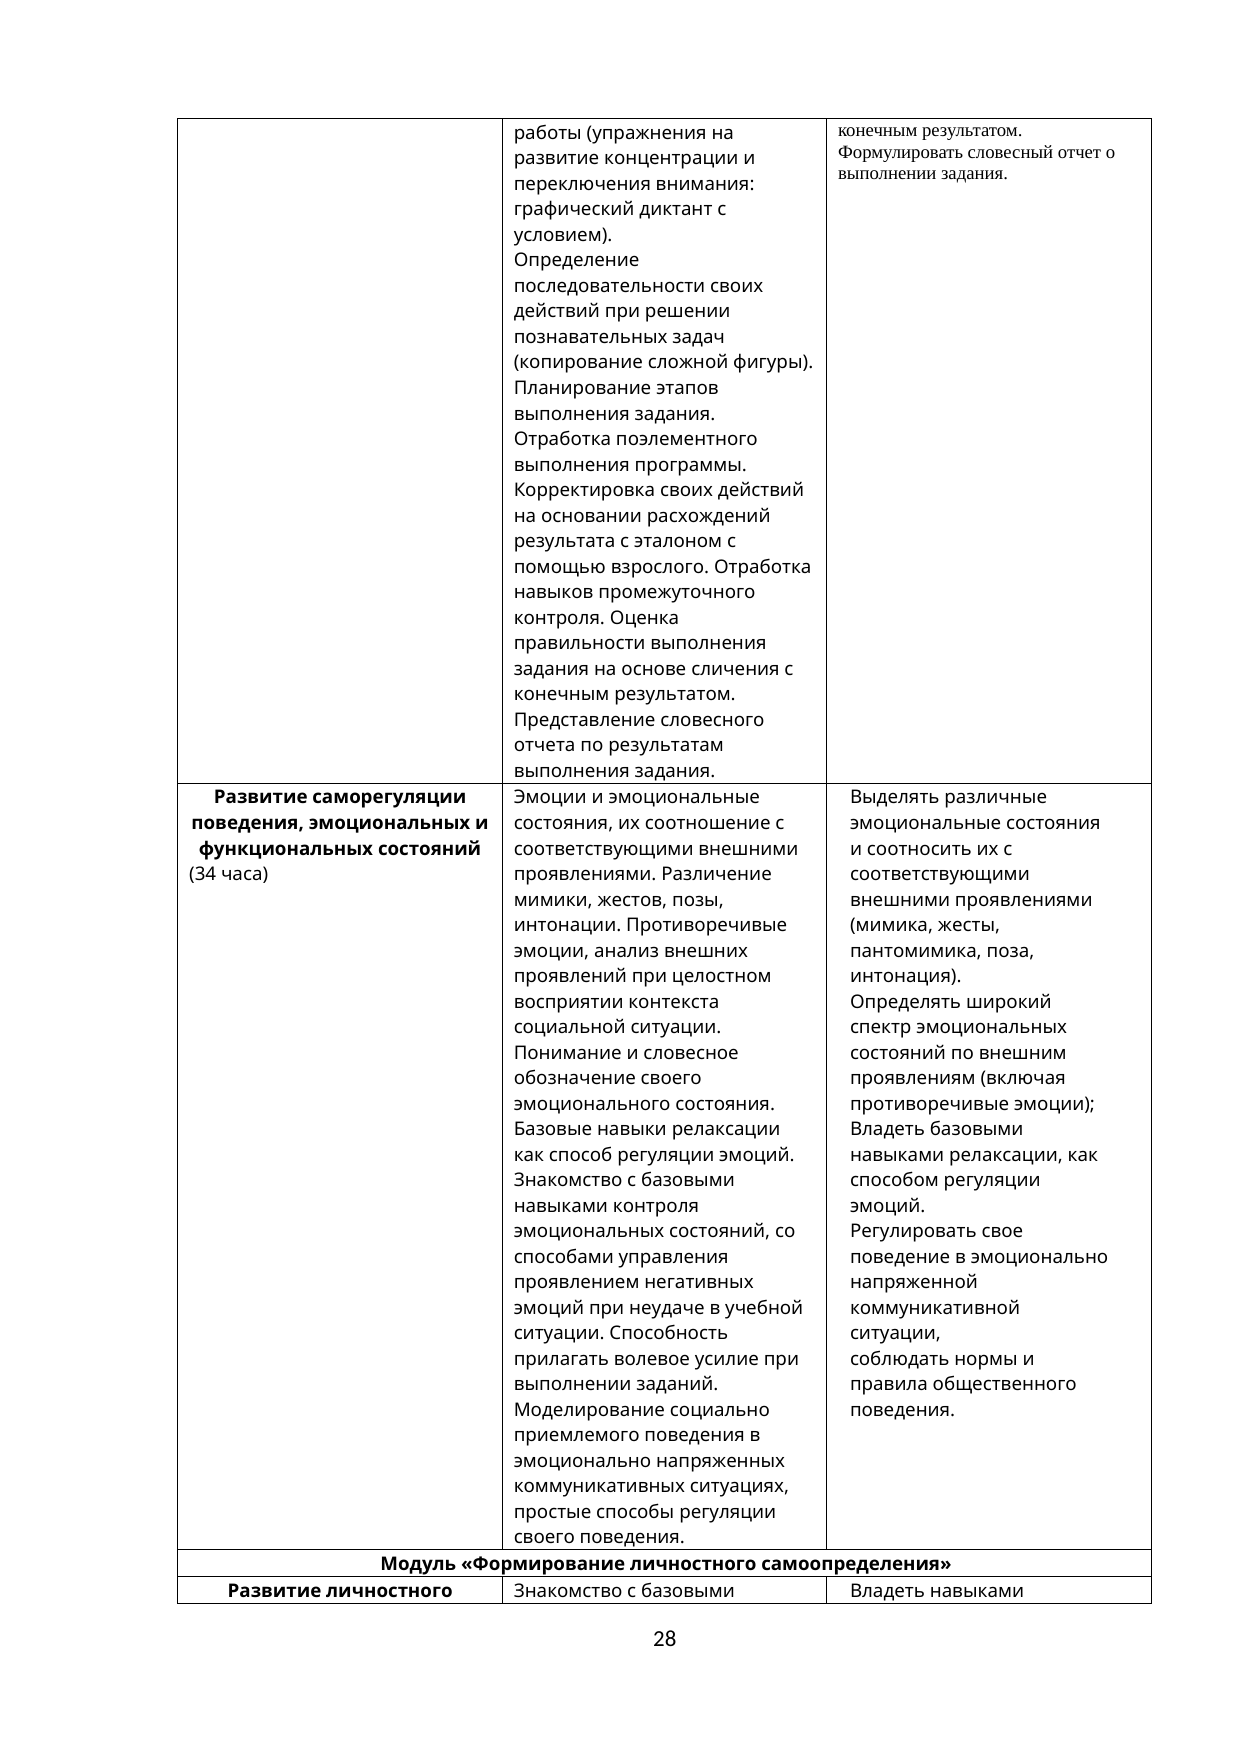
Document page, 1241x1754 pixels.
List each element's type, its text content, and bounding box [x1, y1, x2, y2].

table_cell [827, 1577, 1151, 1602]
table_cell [178, 119, 502, 783]
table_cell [503, 119, 826, 783]
table_cell Развитие саморегуляции поведения, эмоциональных и функциональных состояний (34 часа) [178, 784, 502, 1549]
table_cell Выделять различные эмоциональные состояния и соотносить их с соответствующими внешними проявлениями (мимика, жесты, пантомимика, поза, интонация). Определять широкий спектр эмоциональных состояний по внешним проявлениям (включая противоречивые эмоции); Владеть базовыми навыками релаксации, как способом регуляции эмоций. Регулировать свое поведение в эмоционально напряженной коммуникативной ситуации, соблюдать нормы и правила общественного поведения. [827, 784, 1151, 1549]
table_cell Модуль «Формирование личностного самоопределения» [178, 1550, 1151, 1576]
table_cell Эмоции и эмоциональные состояния, их соотношение с соответствующими внешними проявлениями. Различение мимики, жестов, позы, интонации. Противоречивые эмоции, анализ внешних проявлений при целостном восприятии контекста социальной ситуации. Понимание и словесное обозначение своего эмоционального состояния. Базовые навыки релаксации как способ регуляции эмоций. Знакомство с базовыми навыками контроля эмоциональных состояний, со способами управления проявлением негативных эмоций при неудаче в учебной ситуации. Способность прилагать волевое усилие при выполнении заданий. Моделирование социально приемлемого поведения в эмоционально напряженных коммуникативных ситуациях, простые способы регуляции своего поведения. [503, 784, 826, 1549]
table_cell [503, 1577, 826, 1602]
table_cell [178, 1577, 502, 1602]
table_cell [827, 119, 1151, 783]
